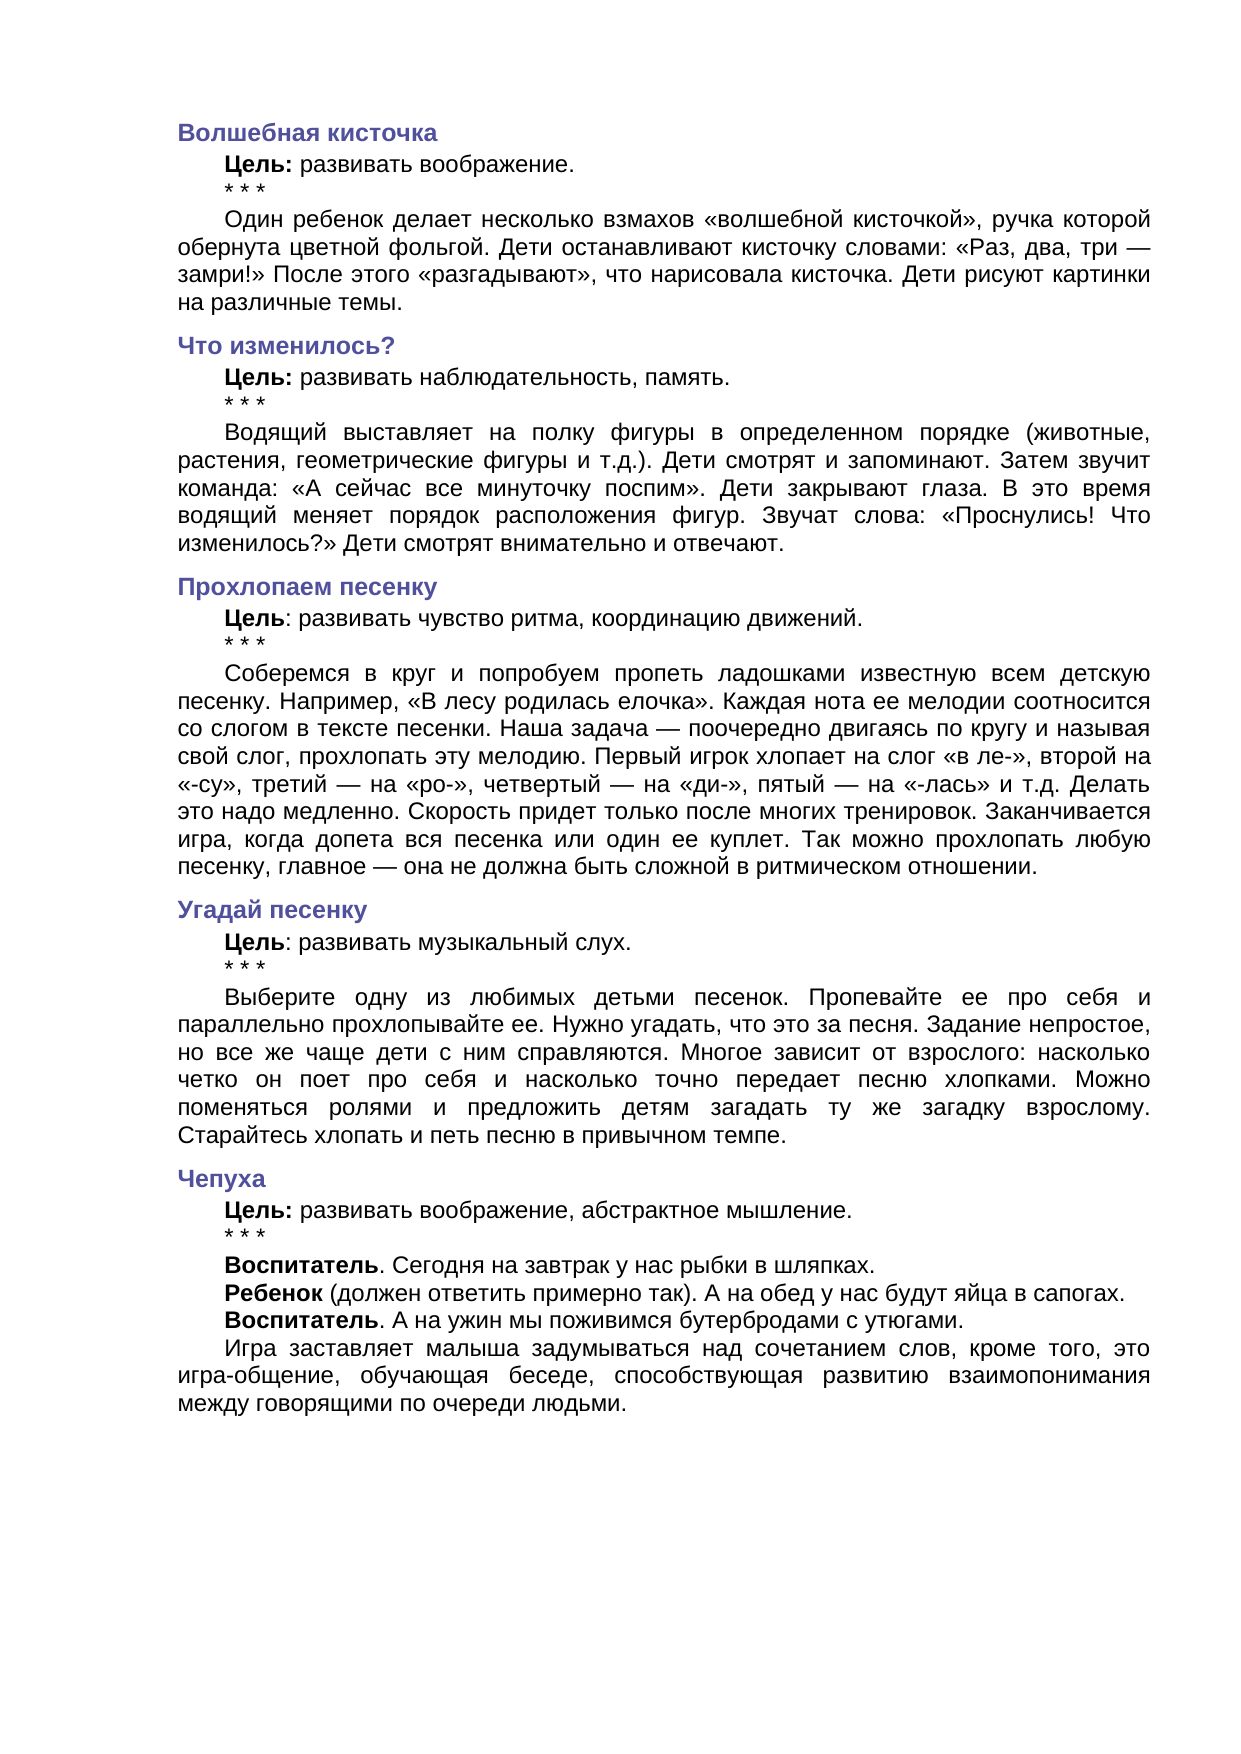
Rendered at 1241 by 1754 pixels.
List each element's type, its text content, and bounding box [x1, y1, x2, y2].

text Чепуха [177, 1164, 1152, 1193]
text Ребенок (должен ответить примерно так). А на обед у нас будут яйца в сапогах. [177, 1278, 1152, 1306]
text Цель: развивать музыкальный слух. [177, 927, 1152, 955]
text Цель: развивать чувство ритма, координацию движений. [177, 604, 1152, 631]
text Воспитатель. Сегодня на завтрак у нас рыбки в шляпках. [177, 1251, 1152, 1278]
text * * * [177, 391, 1152, 418]
text * * * [177, 955, 1152, 983]
text Цель: развивать воображение. [177, 150, 1152, 178]
text * * * [177, 178, 1152, 205]
text * * * [177, 631, 1152, 659]
text Прохлопаем песенку [177, 572, 1152, 601]
text Цель: развивать наблюдательность, память. [177, 363, 1152, 391]
text Волшебная кисточка [177, 118, 1152, 147]
text Игра заставляет малыша задумываться над сочетанием слов, кроме того, это игра-общение, обучающая беседе, способствующая развитию взаимопонимания между говорящими по очереди людьми. [177, 1334, 1152, 1417]
text Один ребенок делает несколько взмахов «волшебной кисточкой», ручка которой обернута цветной фольгой. Дети останавливают кисточку словами: «Раз, два, три — замри!» После этого «разгадывают», что нарисовала кисточка. Дети рисуют картинки на различные темы. [177, 205, 1152, 316]
text Выберите одну из любимых детьми песенок. Пропевайте ее про себя и параллельно прохлопывайте ее. Нужно угадать, что это за песня. Задание непростое, но все же чаще дети с ним справляются. Многое зависит от взрослого: насколько четко он поет про себя и насколько точно передает песню хлопками. Можно поменяться ролями и предложить детям загадать ту же загадку взрослому. Старайтесь хлопать и петь песню в привычном темпе. [177, 983, 1152, 1148]
text Соберемся в круг и попробуем пропеть ладошками известную всем детскую песенку. Например, «В лесу родилась елочка». Каждая нота ее мелодии соотносится со слогом в тексте песенки. Наша задача — поочередно двигаясь по кругу и называя свой слог, прохлопать эту мелодию. Первый игрок хлопает на слог «в ле-», второй на «-су», третий — на «ро-», четвертый — на «ди-», пятый — на «-лась» и т.д. Делать это надо медленно. Скорость придет только после многих тренировок. Заканчивается игра, когда допета вся песенка или один ее куплет. Так можно прохлопать любую песенку, главное — она не должна быть сложной в ритмическом отношении. [177, 659, 1152, 880]
text Цель: развивать воображение, абстрактное мышление. [177, 1196, 1152, 1223]
text Воспитатель. А на ужин мы поживимся бутербродами с утюгами. [177, 1306, 1152, 1334]
text * * * [177, 1223, 1152, 1251]
text Что изменилось? [177, 331, 1152, 360]
text Водящий выставляет на полку фигуры в определенном порядке (животные, растения, геометрические фигуры и т.д.). Дети смотрят и запоминают. Затем звучит команда: «А сейчас все минуточку поспим». Дети закрывают глаза. В это время водящий меняет порядок расположения фигур. Звучат слова: «Проснулись! Что изменилось?» Дети смотрят внимательно и отвечают. [177, 418, 1152, 556]
text Угадай песенку [177, 896, 1152, 924]
